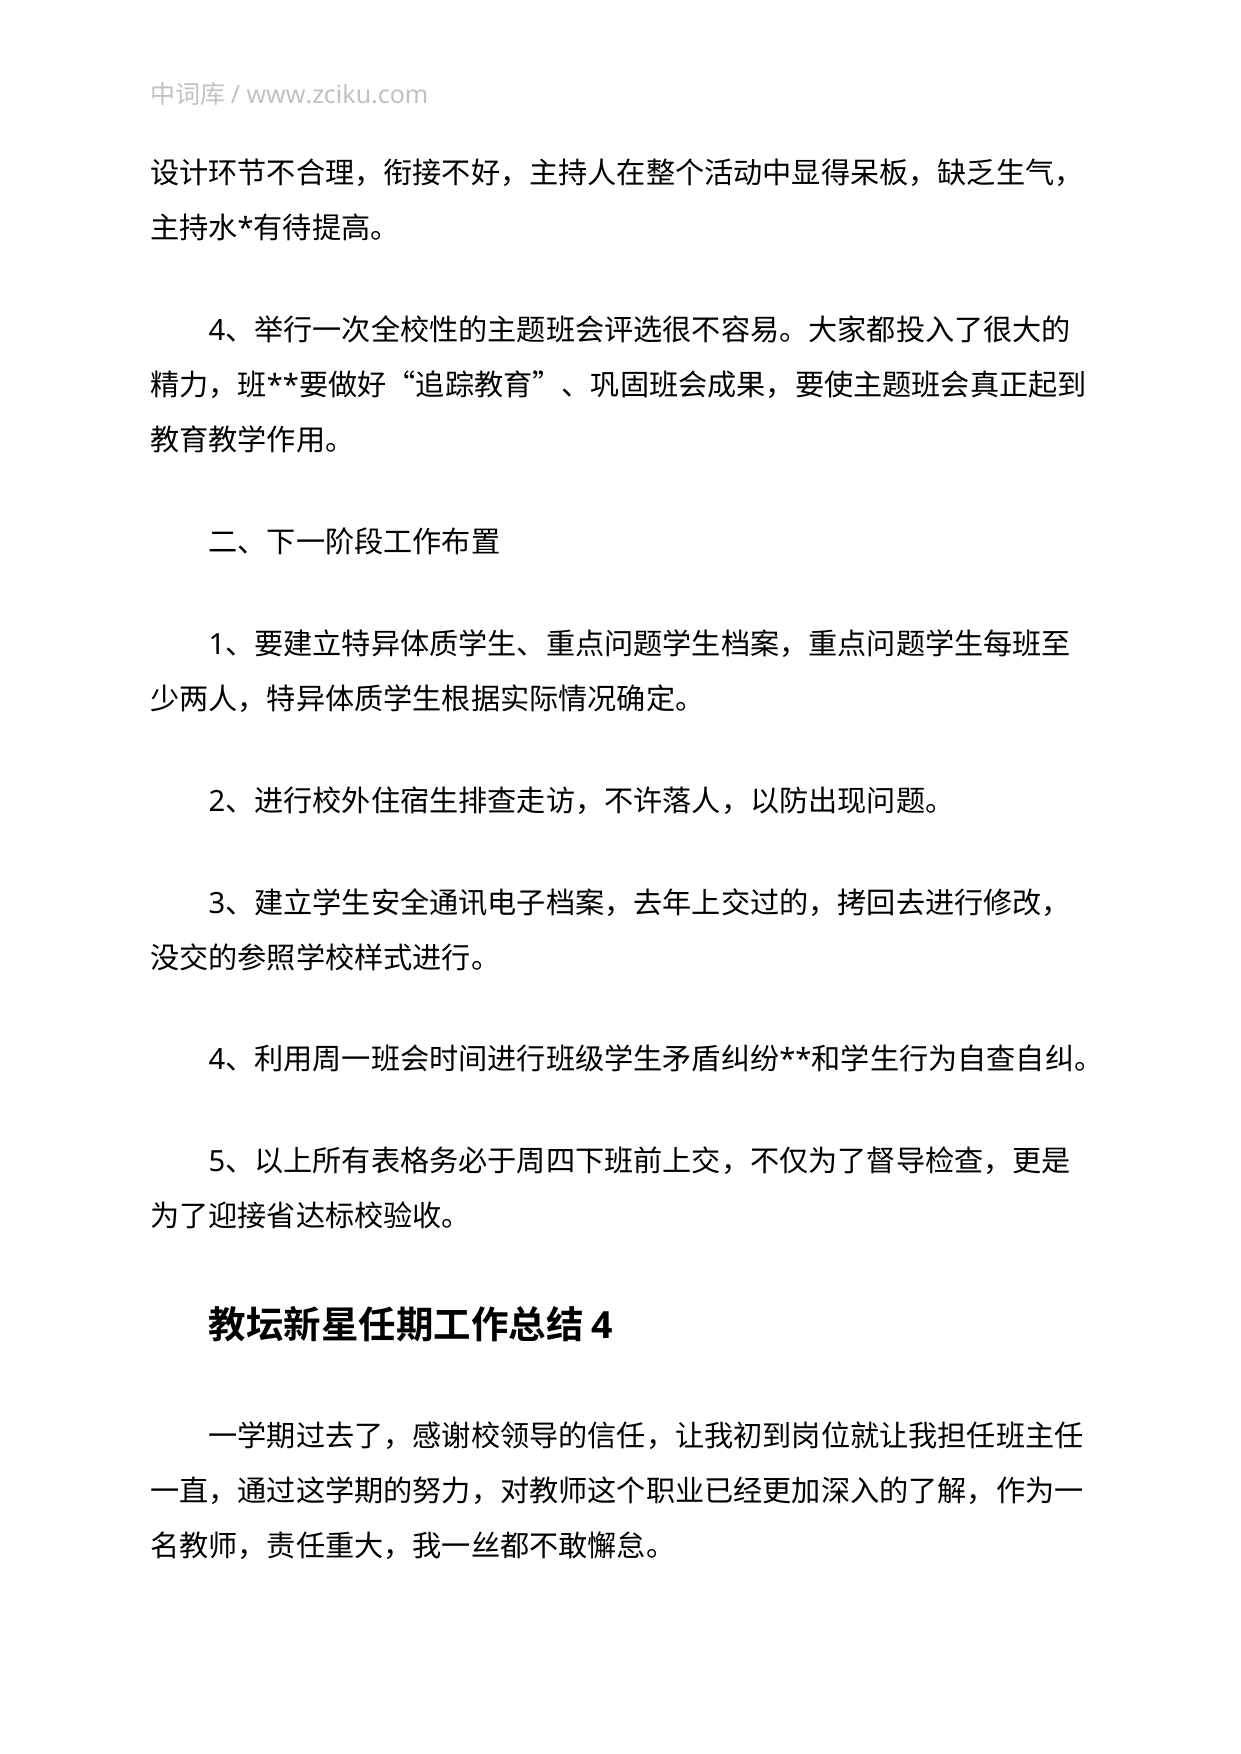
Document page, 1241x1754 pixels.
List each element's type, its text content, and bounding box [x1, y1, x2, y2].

text 1、要建立特异体质学生、重点问题学生档案，重点问题学生每班至少两人，特异体质学生根据实际情况确定。 [150, 620, 1090, 718]
text 4、利用周一班会时间进行班级学生矛盾纠纷**和学生行为自查自纠。 [150, 1036, 1090, 1078]
text 3、建立学生安全通讯电子档案，去年上交过的，拷回去进行修改，没交的参照学校样式进行。 [150, 879, 1090, 976]
text 2、进行校外住宿生排查走访，不许落人，以防出现问题。 [150, 777, 1090, 819]
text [150, 150, 1090, 247]
text 教坛新星任期工作总结4 [150, 1295, 1090, 1349]
text 5、以上所有表格务必于周四下班前上交，不仅为了督导检查，更是为了迎接省达标校验收。 [150, 1138, 1090, 1235]
text 4、举行一次全校性的主题班会评选很不容易。大家都投入了很大的精力，班**要做好“追踪教育”、巩固班会成果，要使主题班会真正起到教育教学作用。 [150, 307, 1090, 459]
text 二、下一阶段工作布置 [150, 519, 1090, 561]
text 一学期过去了，感谢校领导的信任，让我初到岗位就让我担任班主任一直，通过这学期的努力，对教师这个职业已经更加深入的了解，作为一名教师，责任重大，我一丝都不敢懈怠。 [150, 1412, 1090, 1564]
